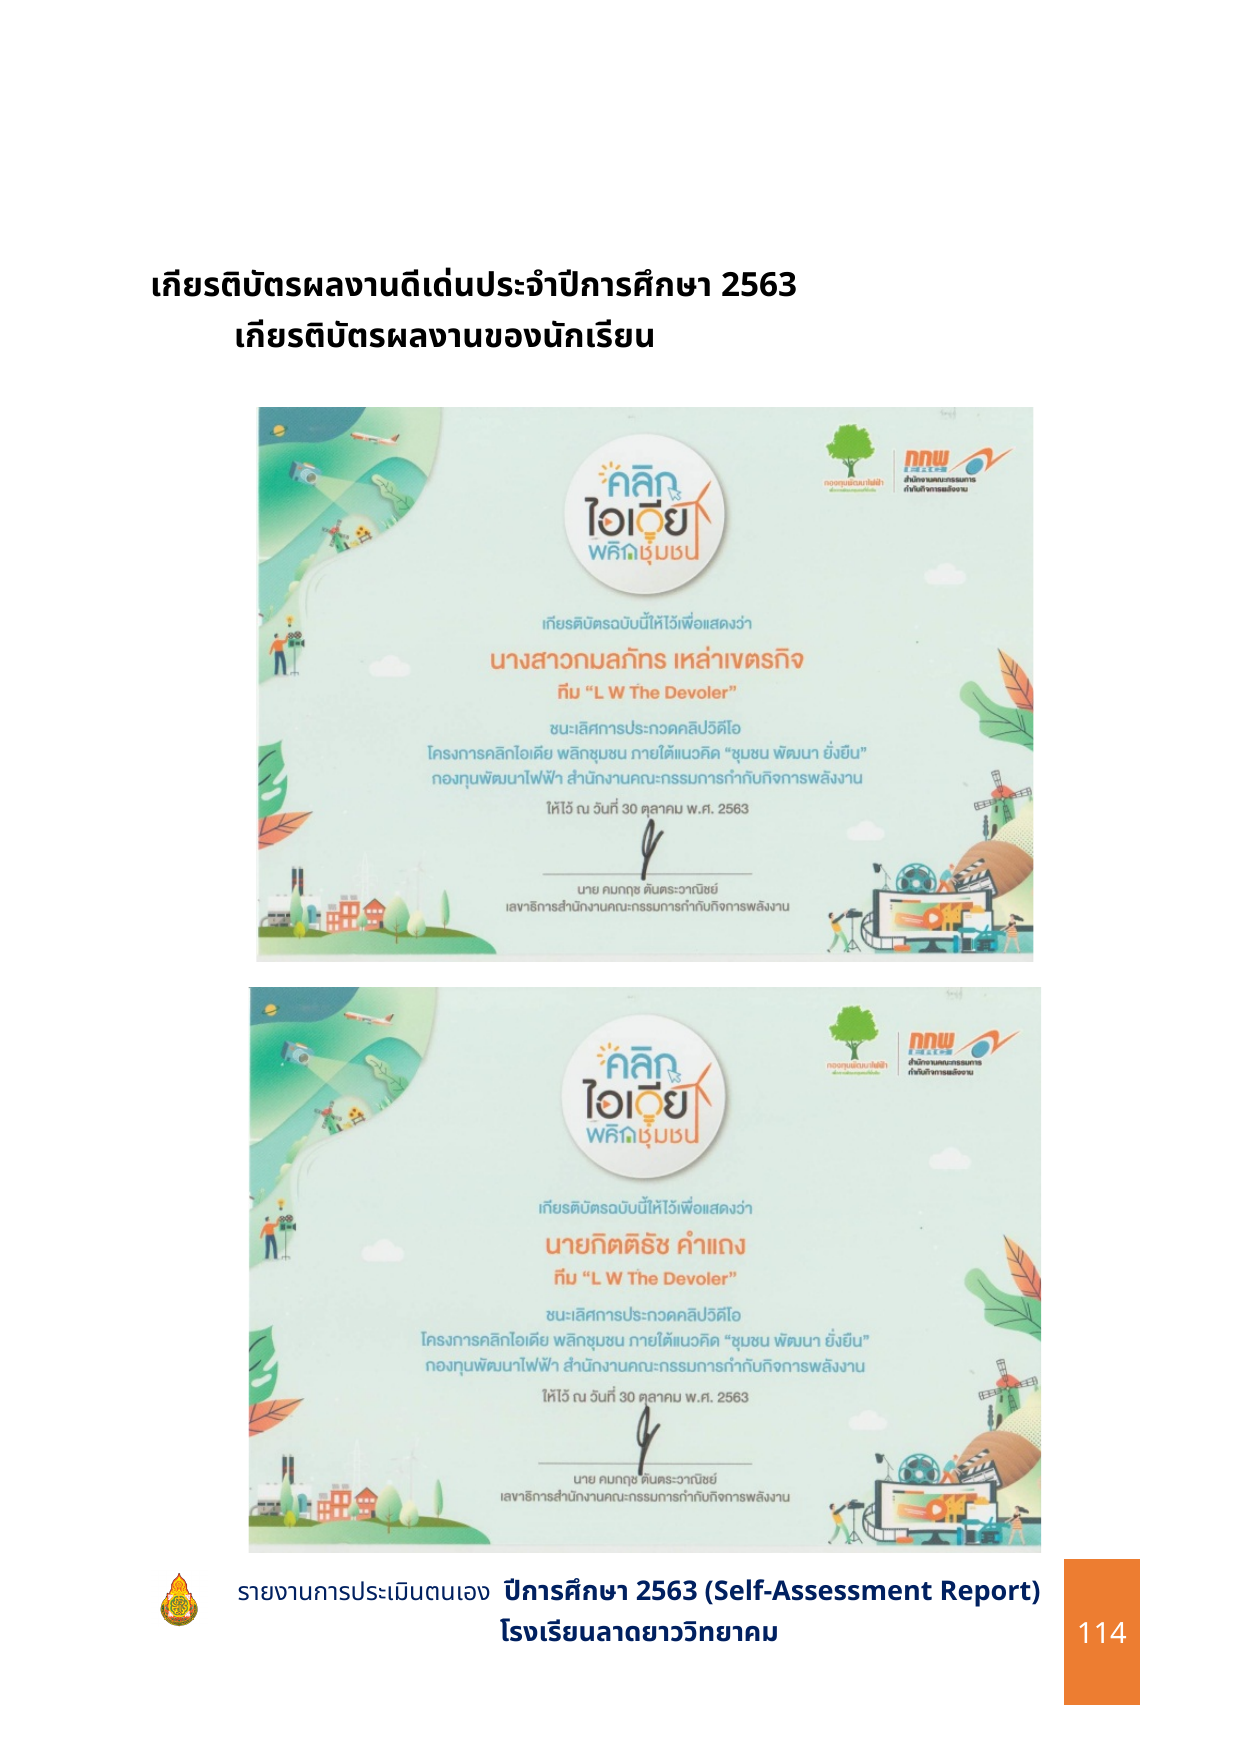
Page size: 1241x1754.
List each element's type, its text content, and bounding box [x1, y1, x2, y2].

picture [151, 1570, 208, 1627]
picture [256, 407, 1034, 962]
text เกียรติบัตรผลงานดีเด่นประจำปีการศึกษา 2563 [150, 261, 1140, 312]
picture [248, 987, 1042, 1553]
text เกียรติบัตรผลงานของนักเรียน [225, 312, 1140, 362]
